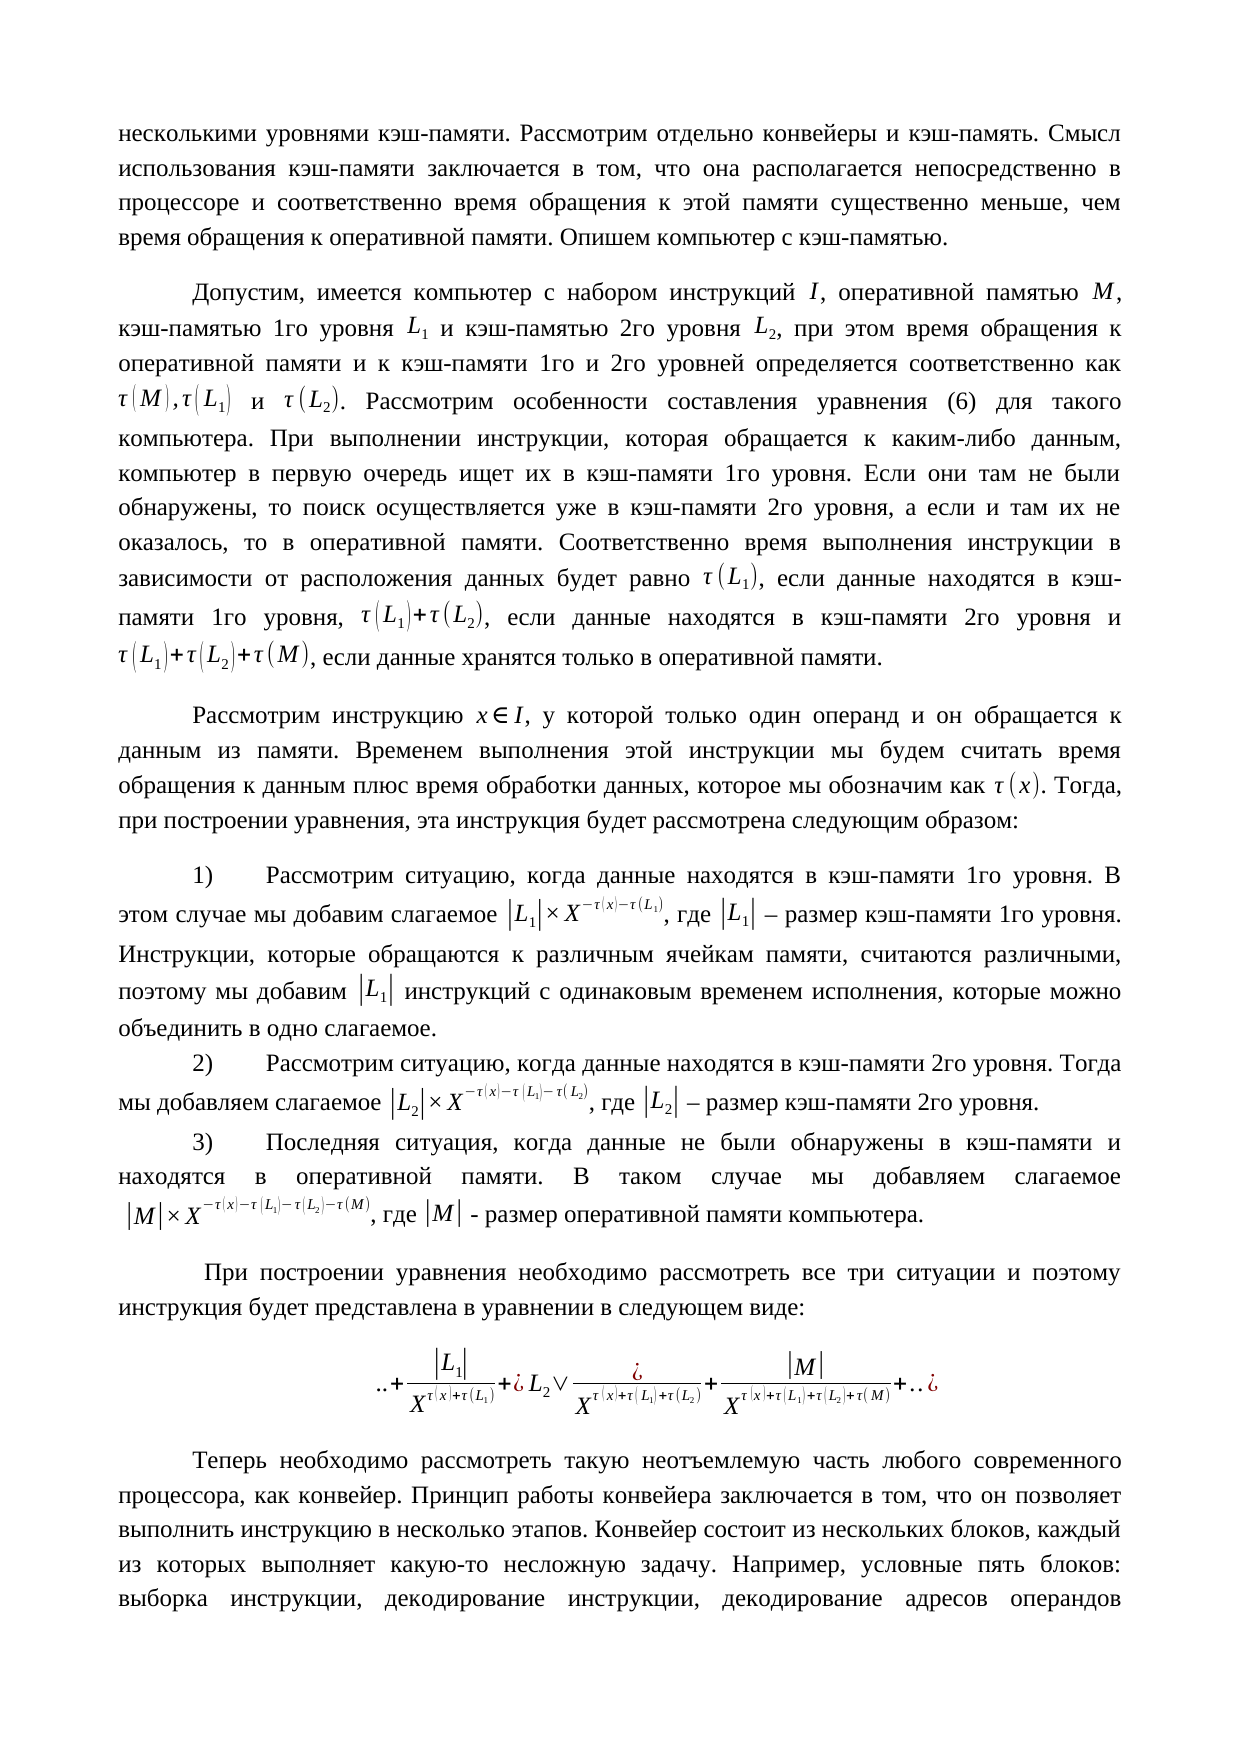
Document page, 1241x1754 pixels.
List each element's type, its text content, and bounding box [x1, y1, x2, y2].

list Рассмотрим ситуацию, когда данные находятся в кэш-памяти 2го уровня. Тогда мы добавляем слагаемое , где – размер кэш-памяти 2го уровня. [118, 1048, 1122, 1121]
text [118, 118, 1122, 250]
text Допустим, имеется компьютер с набором инструкций , оперативной памятью , кэш-памятью 1го уровня и кэш-памятью 2го уровня , при этом время обращения к оперативной памяти и к кэш-памяти 1го и 2го уровней определяется соответственно как и . Рассмотрим особенности составления уравнения (6) для такого компьютера. При выполнении инструкции, которая обращается к каким-либо данным, компьютер в первую очередь ищет их в кэш-памяти 1го уровня. Если они там не были обнаружены, то поиск осуществляется уже в кэш-памяти 2го уровня, а если и там их не оказалось, то в оперативной памяти. Соответственно время выполнения инструкции в зависимости от расположения данных будет равно , если данные находятся в кэш-памяти 1го уровня, , если данные находятся в кэш-памяти 2го уровня и , если данные хранятся только в оперативной памяти. [118, 277, 1122, 674]
text Рассмотрим инструкцию , у которой только один операнд и он обращается к данным из памяти. Временем выполнения этой инструкции мы будем считать время обращения к данным плюс время обработки данных, которое мы обозначим как . Тогда, при построении уравнения, эта инструкция будет рассмотрена следующим образом: [118, 701, 1122, 834]
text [118, 1446, 1122, 1612]
list Рассмотрим ситуацию, когда данные находятся в кэш-памяти 1го уровня. В этом случае мы добавим слагаемое , где – размер кэш-памяти 1го уровня. Инструкции, которые обращаются к различным ячейкам памяти, считаются различными, поэтому мы добавим инструкций с одинаковым временем исполнения, которые можно объединить в одно слагаемое. [118, 861, 1122, 1042]
list Последняя ситуация, когда данные не были обнаружены в кэш-памяти и находятся в оперативной памяти. В таком случае мы добавляем слагаемое , где - размер оперативной памяти компьютера. [118, 1127, 1122, 1231]
text При построении уравнения необходимо рассмотреть все три ситуации и поэтому инструкция будет представлена в уравнении в следующем виде: [118, 1257, 1122, 1321]
